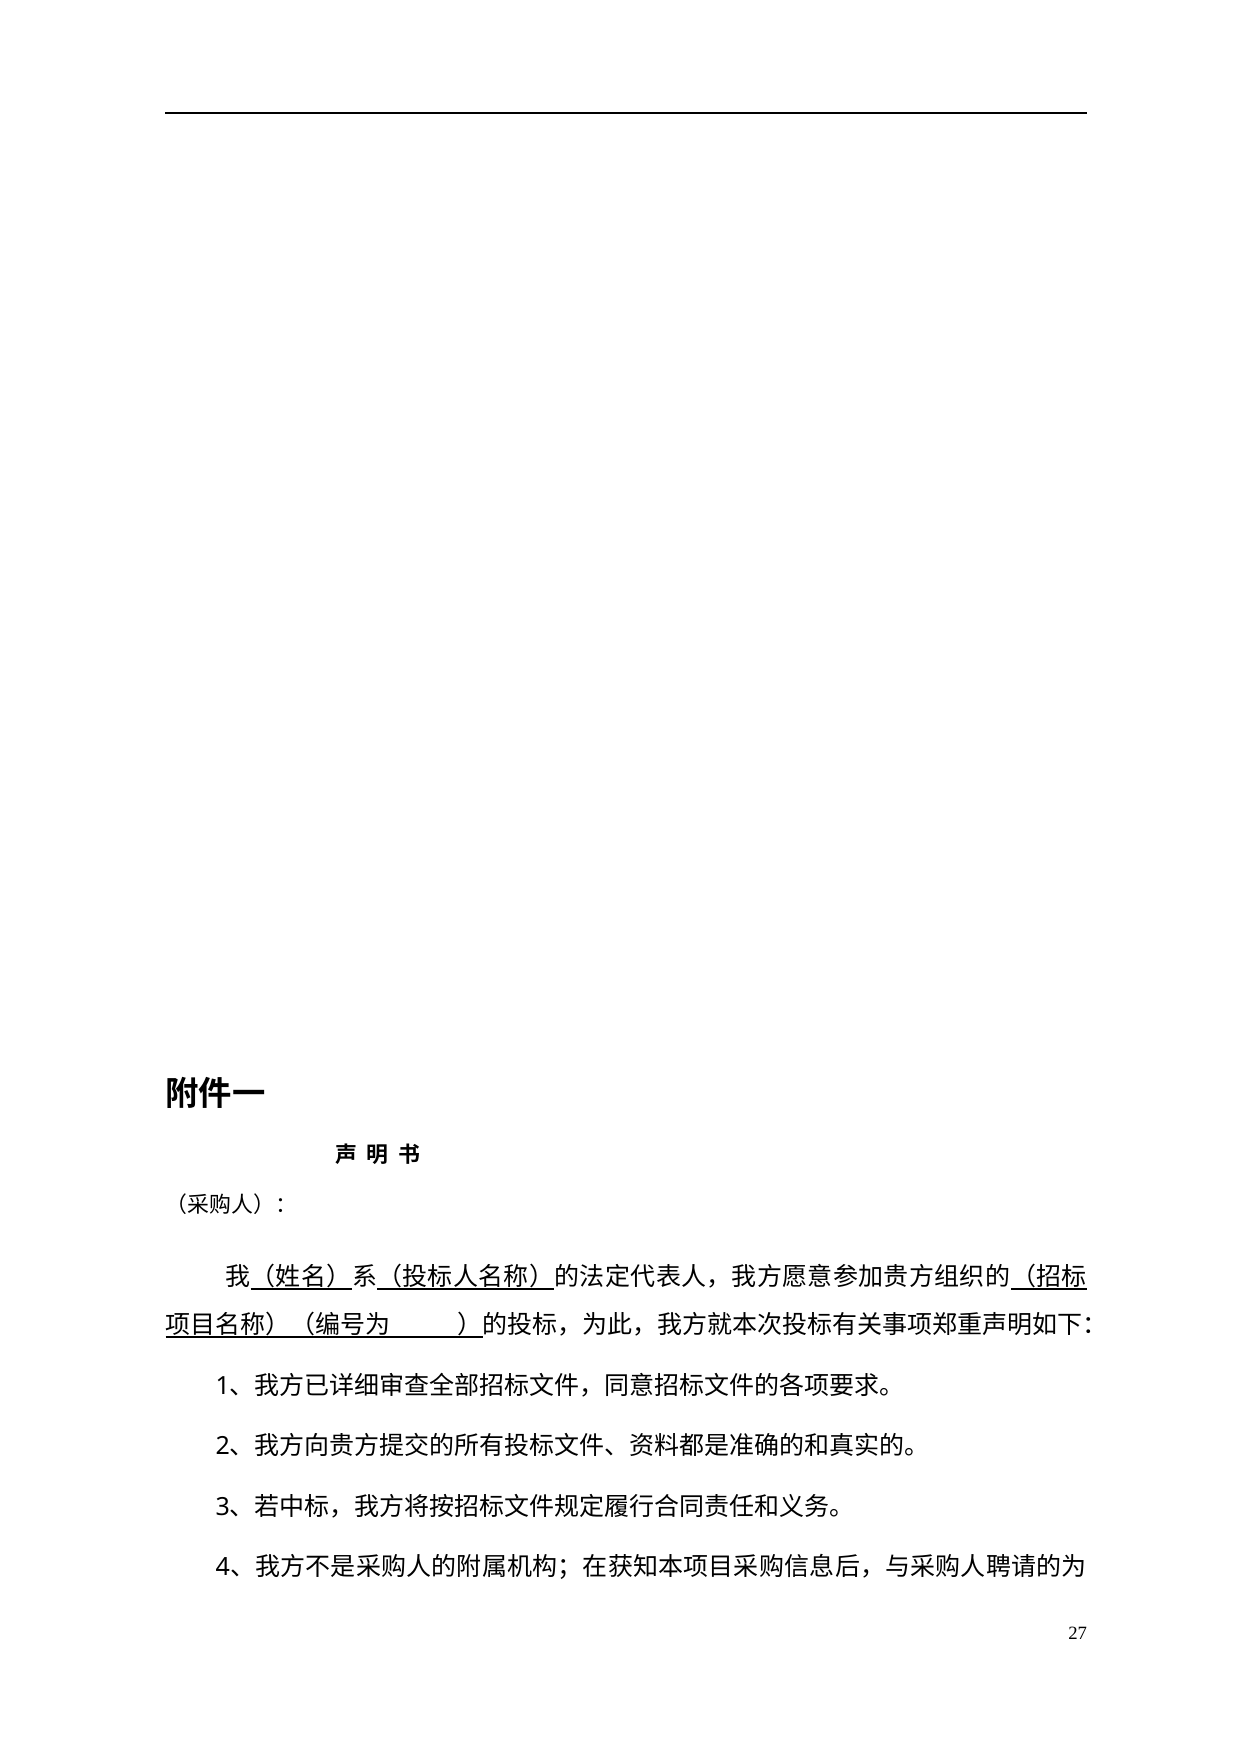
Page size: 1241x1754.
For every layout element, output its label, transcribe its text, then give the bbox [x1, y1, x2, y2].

text 1、我方已详细审查全部招标文件，同意招标文件的各项要求。 [165, 1356, 1087, 1404]
text 3、若中标，我方将按招标文件规定履行合同责任和义务。 [165, 1477, 1087, 1524]
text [165, 1537, 1087, 1585]
text 附件一 声 明 书 [165, 1067, 1037, 1169]
text 我（姓名）系（投标人名称）的法定代表人，我方愿意参加贵方组织的（招标项目名称）（编号为 ）的投标，为此，我方就本次投标有关事项郑重声明如下： [165, 1247, 1087, 1343]
text 2、我方向贵方提交的所有投标文件、资料都是准确的和真实的。 [165, 1416, 1087, 1464]
text （采购人）： [165, 1187, 1087, 1219]
